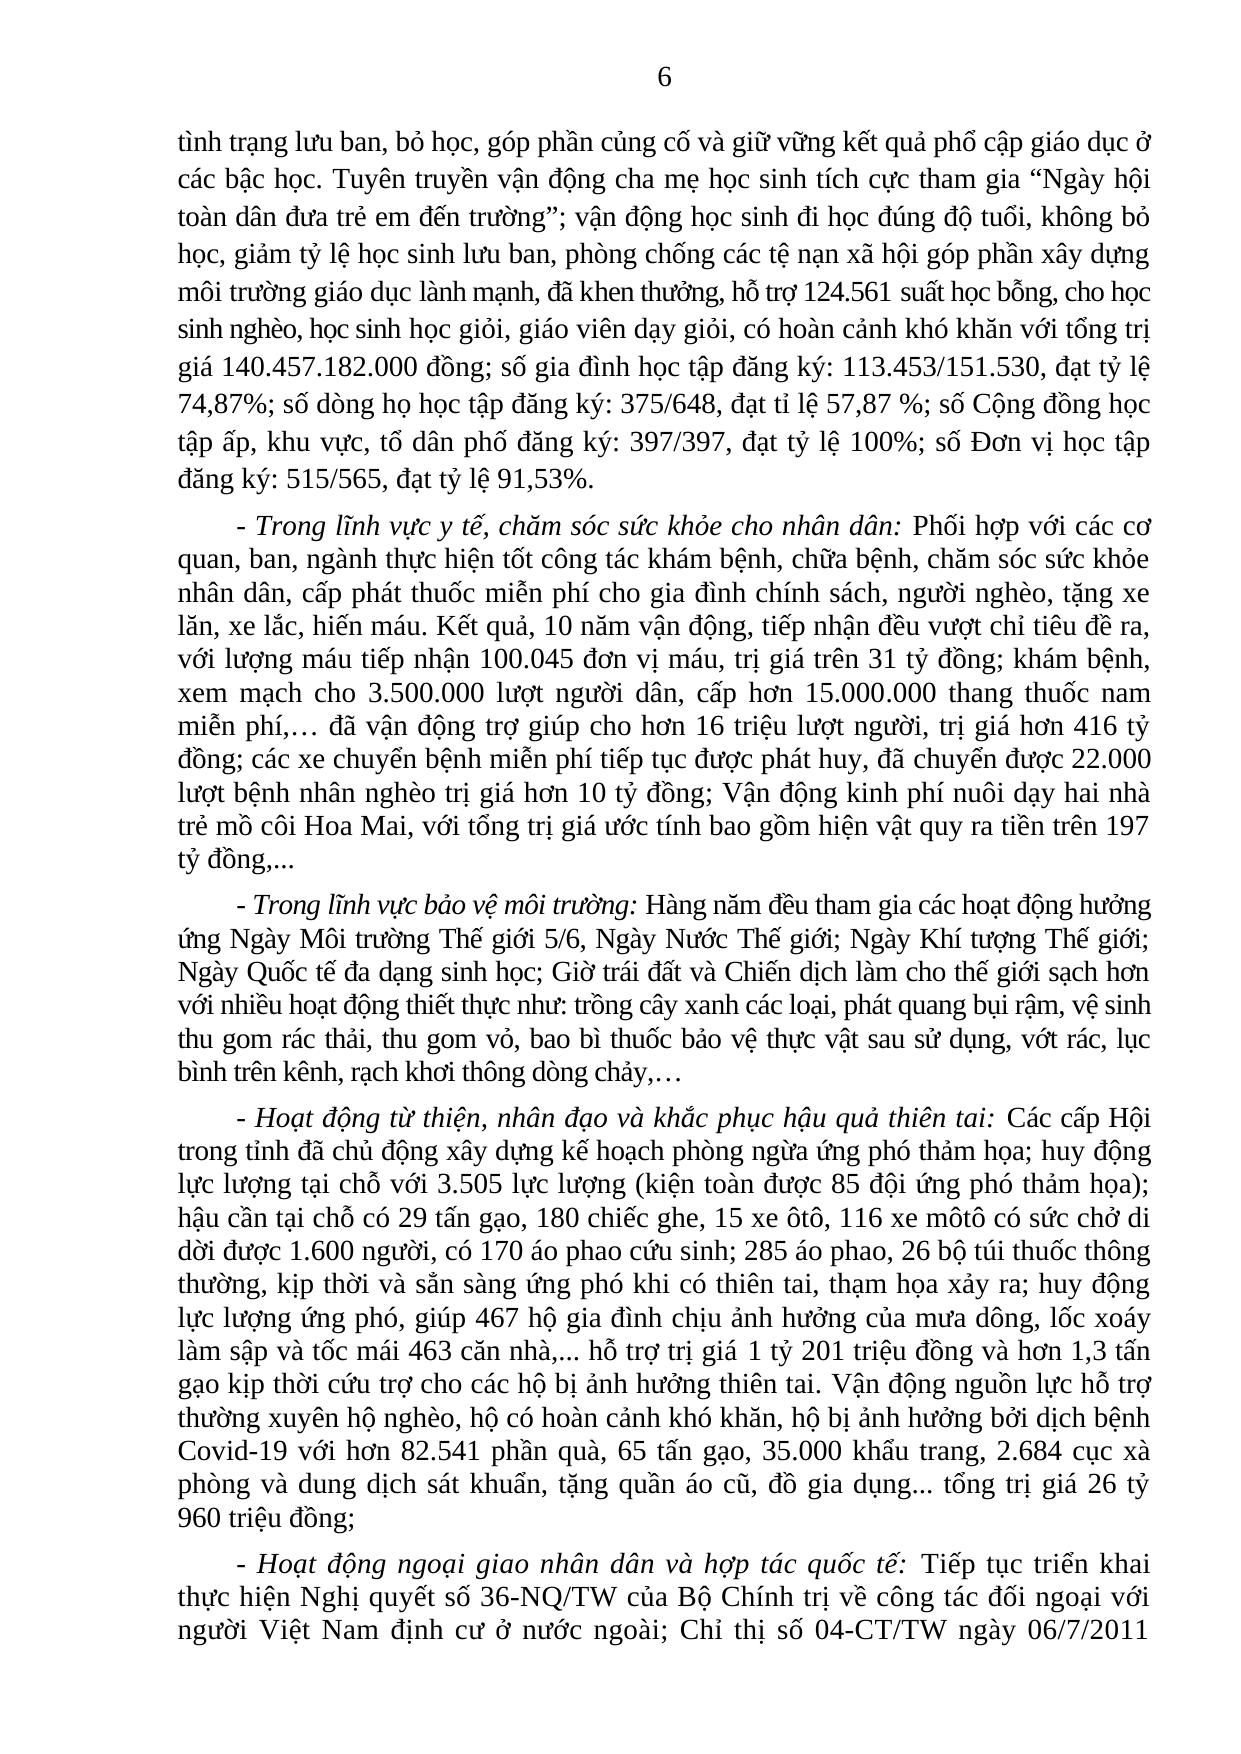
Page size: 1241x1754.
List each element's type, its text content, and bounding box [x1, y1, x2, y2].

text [177, 121, 1152, 199]
text - Hoạt động từ thiện, nhân đạo và khắc phục hậu quả thiên tai: Các cấp Hội trong tỉnh đã chủ động xây dựng kế hoạch phòng ngừa ứng phó thảm họa; huy động lực lượng tại chỗ với 3.505 lực lượng (kiện toàn được 85 đội ứng phó thảm họa); hậu cần tại chỗ có 29 tấn gạo, 180 chiếc ghe, 15 xe ôtô, 116 xe môtô có sức chở di dời được 1.600 người, có 170 áo phao cứu sinh; 285 áo phao, 26 bộ túi thuốc thông thường, kịp thời và sẳn sàng ứng phó khi có thiên tai, thạm họa xảy ra; huy động lực lượng ứng phó, giúp 467 hộ gia đình chịu ảnh hưởng của mưa dông, lốc xoáy làm sập và tốc mái 463 căn nhà,... hỗ trợ trị giá 1 tỷ 201 triệu đồng và hơn 1,3 tấn gạo kịp thời cứu trợ cho các hộ bị ảnh hưởng thiên tai. Vận động nguồn lực hỗ trợ thường xuyên hộ nghèo, hộ có hoàn cảnh khó khăn, hộ bị ảnh hưởng bởi dịch bệnh Covid-19 với hơn 82.541 phần quà, 65 tấn gạo, 35.000 khẩu trang, 2.684 cục xà phòng và dung dịch sát khuẩn, tặng quần áo cũ, đồ gia dụng... tổng trị giá 26 tỷ 960 triệu đồng; [177, 1101, 1152, 1534]
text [177, 1546, 1152, 1646]
text - Trong lĩnh vực y tế, chăm sóc sức khỏe cho nhân dân: Phối hợp với các cơ quan, ban, ngành thực hiện tốt công tác khám bệnh, chữa bệnh, chăm sóc sức khỏe nhân dân, cấp phát thuốc miễn phí cho gia đình chính sách, người nghèo, tặng xe lăn, xe lắc, hiến máu. Kết quả, 10 năm vận động, tiếp nhận đều vượt chỉ tiêu đề ra, với lượng máu tiếp nhận 100.045 đơn vị máu, trị giá trên 31 tỷ đồng; khám bệnh, xem mạch cho 3.500.000 lượt người dân, cấp hơn 15.000.000 thang thuốc nam miễn phí,… đã vận động trợ giúp cho hơn 16 triệu lượt người, trị giá hơn 416 tỷ đồng; các xe chuyển bệnh miễn phí tiếp tục được phát huy, đã chuyển được 22.000 lượt bệnh nhân nghèo trị giá hơn 10 tỷ đồng; Vận động kinh phí nuôi dạy hai nhà trẻ mồ côi Hoa Mai, với tổng trị giá ước tính bao gồm hiện vật quy ra tiền trên 197 tỷ đồng,... [177, 509, 1152, 876]
text - Trong lĩnh vực bảo vệ môi trường: Hàng năm đều tham gia các hoạt động hưởng ứng Ngày Môi trường Thế giới 5/6, Ngày Nước Thế giới; Ngày Khí tượng Thế giới; Ngày Quốc tế đa dạng sinh học; Giờ trái đất và Chiến dịch làm cho thế giới sạch hơn với nhiều hoạt động thiết thực như: trồng cây xanh các loại, phát quang bụi rậm, vệ sinh thu gom rác thải, thu gom vỏ, bao bì thuốc bảo vệ thực vật sau sử dụng, vớt rác, lục bình trên kênh, rạch khơi thông dòng chảy,… [177, 888, 1152, 1088]
